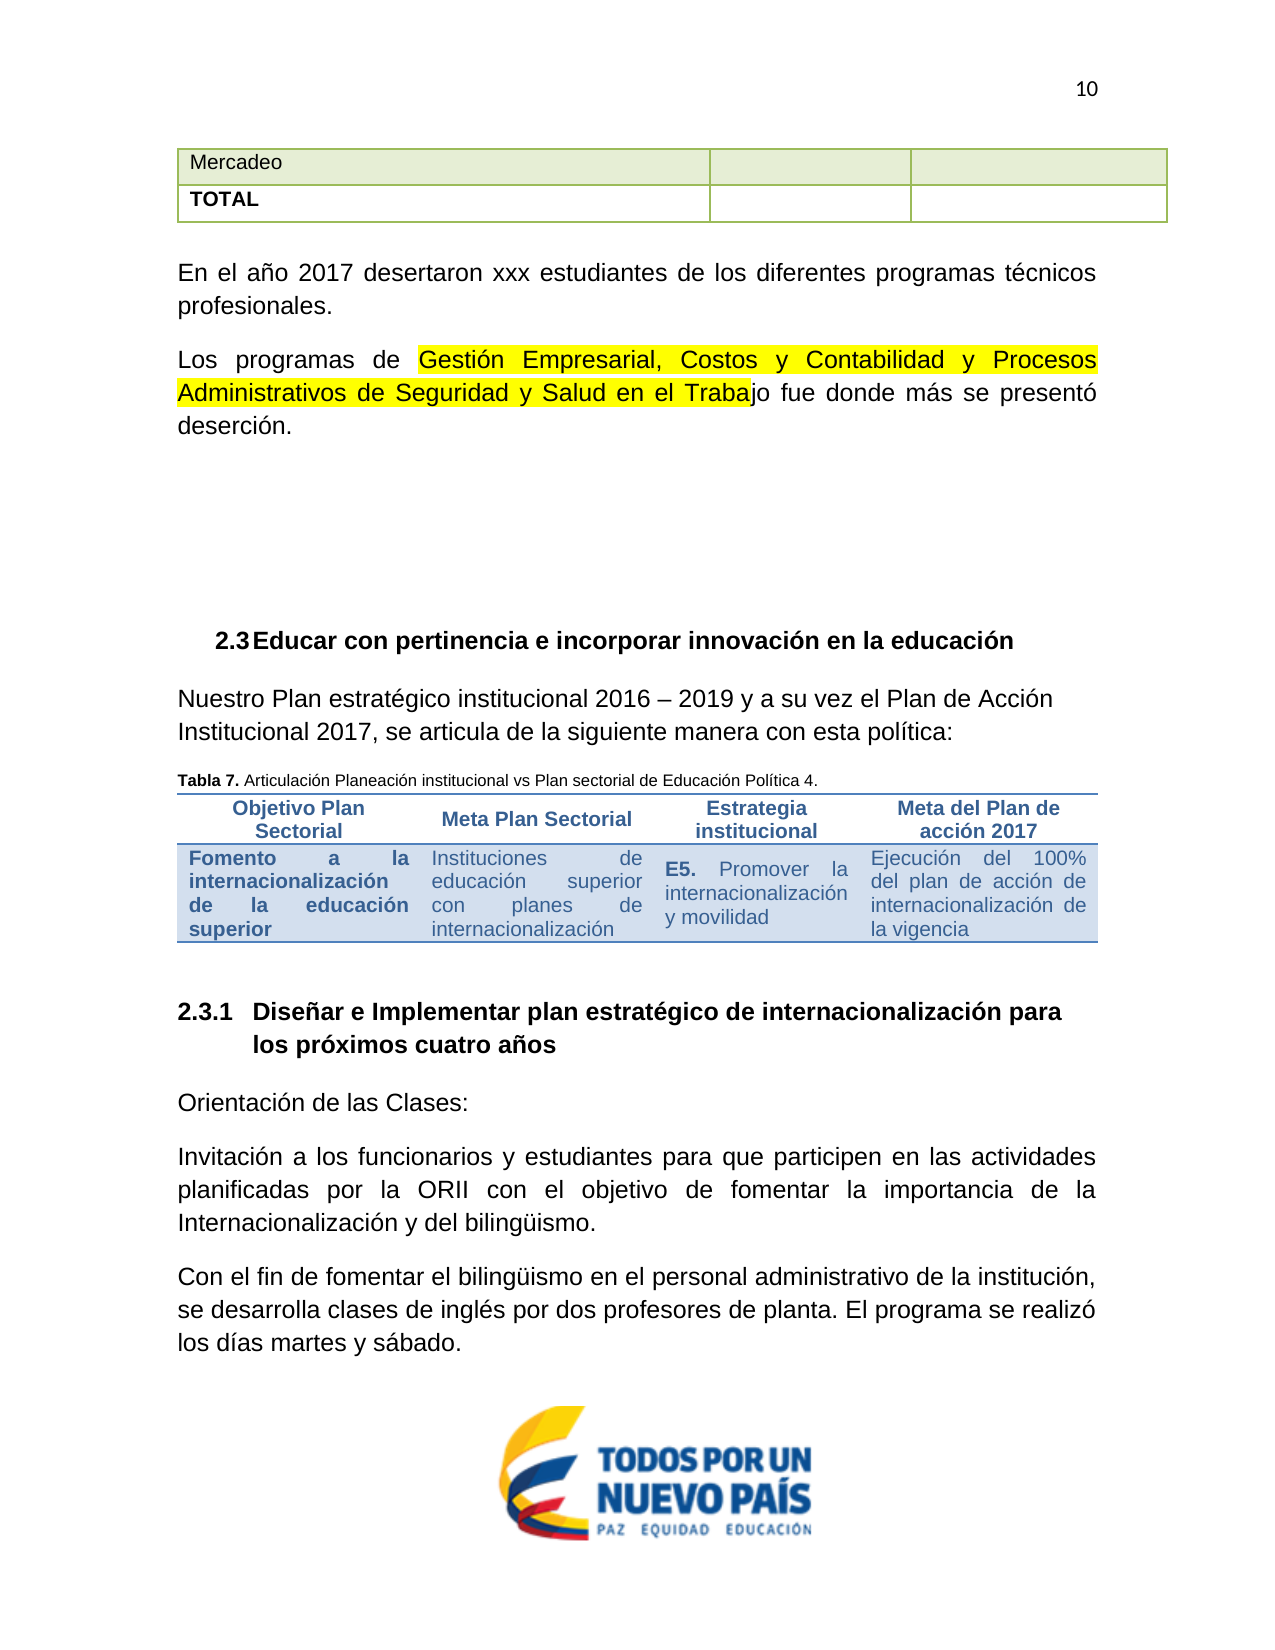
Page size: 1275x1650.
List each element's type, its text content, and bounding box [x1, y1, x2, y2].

text Orientación de las Clases: [177, 1088, 1098, 1117]
subtitle Diseñar e Implementar plan estratégico de internacionalización para los próximos cuatro años [177, 997, 1098, 1059]
table_cell Fomento a la internacionalización de la educación superior [177, 845, 420, 941]
text Los programas de Gestión Empresarial, Costos y Contabilidad y Procesos Administrativos de Seguridad y Salud en el Trabajo fue donde más se presentó deserción. [177, 345, 1098, 440]
table_header Meta del Plan de acción 2017 [859, 795, 1098, 843]
text En el año 2017 desertaron xxx estudiantes de los diferentes programas técnicos profesionales. [177, 258, 1098, 320]
table_cell [912, 150, 1166, 184]
subtitle Educar con pertinencia e incorporar innovación en la educación [215, 626, 1098, 655]
table_cell [711, 150, 910, 184]
table_cell E5. Promover la internacionalización y movilidad [654, 845, 859, 941]
table_header Estrategia institucional [654, 795, 859, 843]
table_cell [711, 186, 910, 221]
text Tabla 7. Articulación Planeación institucional vs Plan sectorial de Educación Política 4. [177, 771, 1098, 790]
table_cell TOTAL [179, 186, 709, 221]
table_cell Instituciones de educación superior con planes de internacionalización [420, 845, 654, 941]
text Nuestro Plan estratégico institucional 2016 – 2019 y a su vez el Plan de Acción Institucional 2017, se articula de la siguiente manera con esta política: [177, 684, 1098, 746]
table_header Meta Plan Sectorial [420, 795, 654, 843]
table_cell Mercadeo [179, 150, 709, 184]
table_cell [912, 186, 1166, 221]
table_cell Ejecución del 100% del plan de acción de internacionalización de la vigencia [859, 845, 1098, 941]
table_header Objetivo Plan Sectorial [177, 795, 420, 843]
text Invitación a los funcionarios y estudiantes para que participen en las actividades planificadas por la ORII con el objetivo de fomentar la importancia de la Internacionalización y del bilingüismo. [177, 1142, 1098, 1237]
picture [456, 1406, 819, 1577]
text Con el fin de fomentar el bilingüismo en el personal administrativo de la institución, se desarrolla clases de inglés por dos profesores de planta. El programa se realizó los días martes y sábado. [177, 1262, 1098, 1357]
